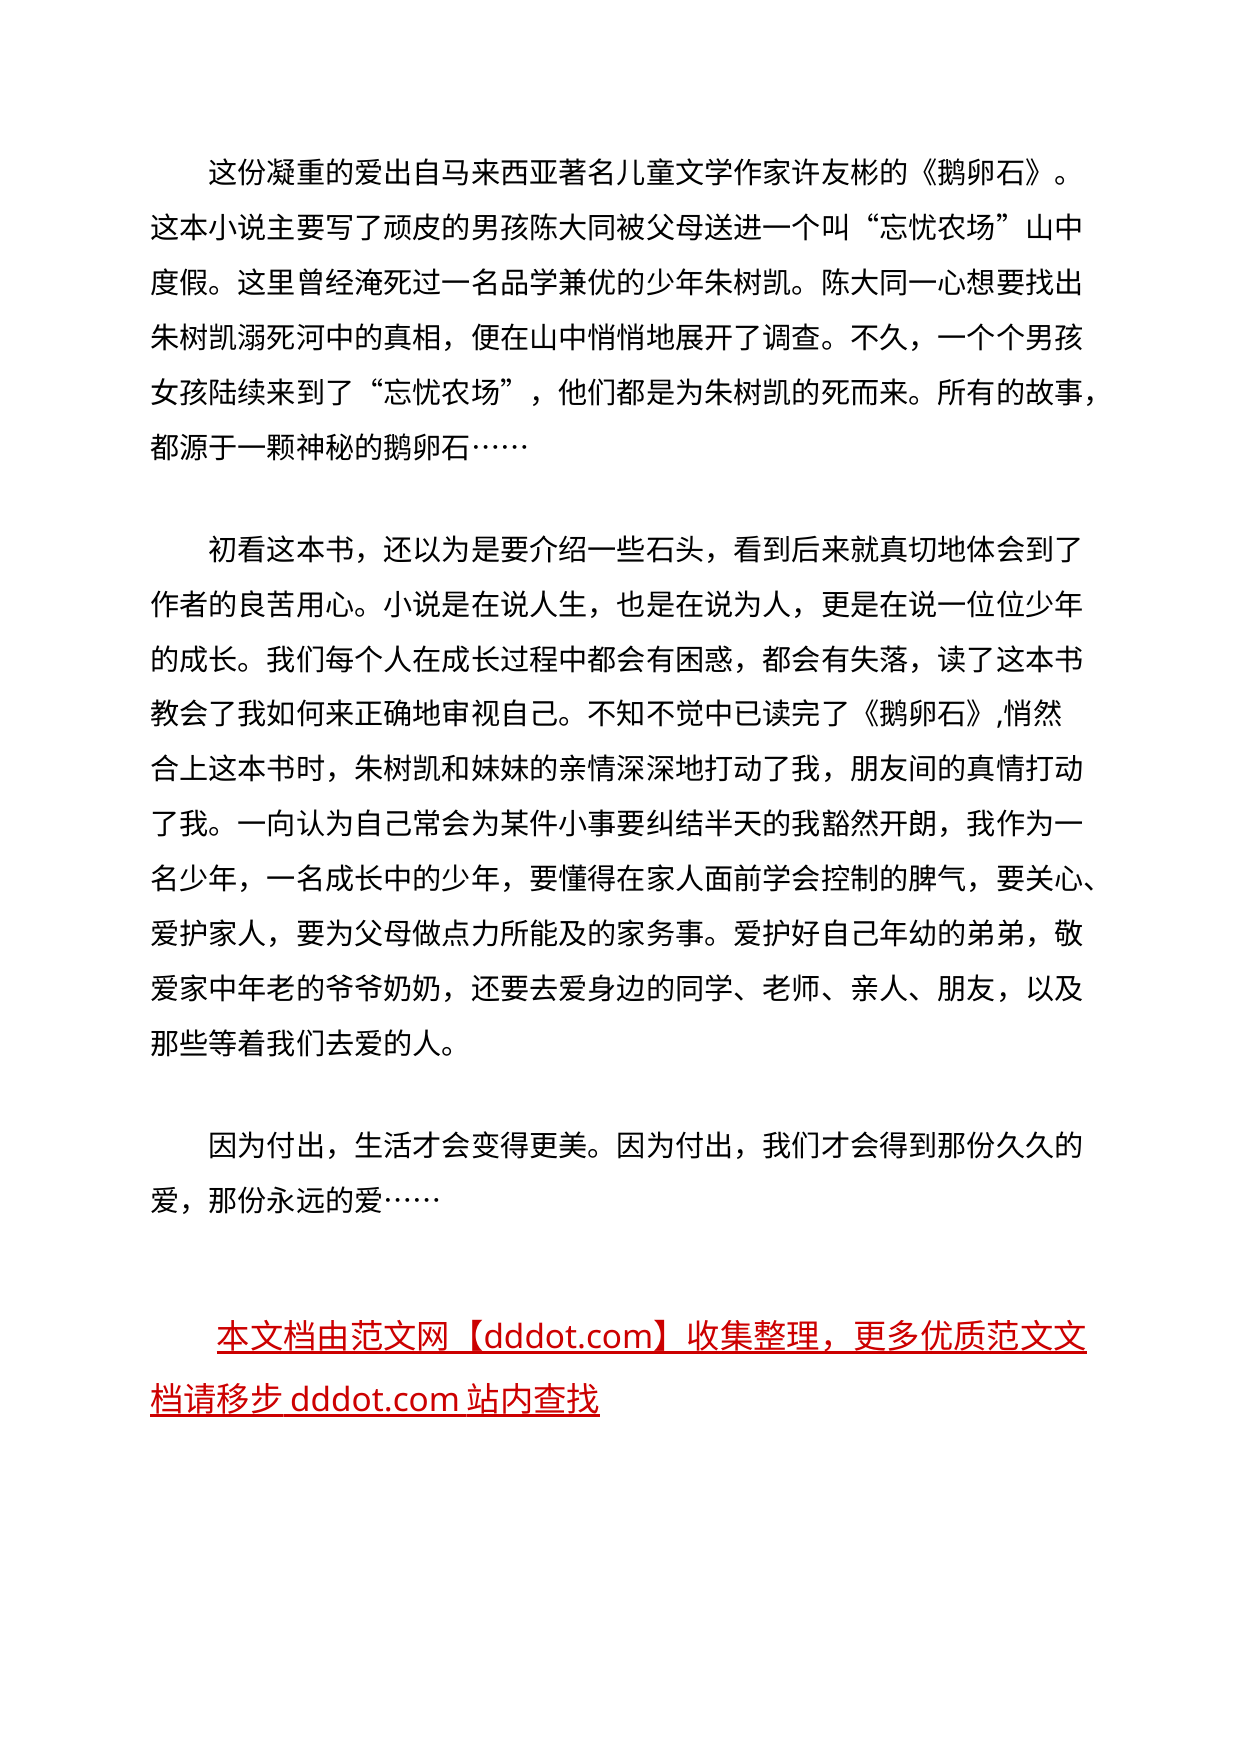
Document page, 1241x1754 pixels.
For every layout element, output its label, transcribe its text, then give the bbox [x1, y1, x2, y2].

text 因为付出，生活才会变得更美。因为付出，我们才会得到那份久久的爱，那份永远的爱…… [150, 1122, 1090, 1219]
text 初看这本书，还以为是要介绍一些石头，看到后来就真切地体会到了作者的良苦用心。小说是在说人生，也是在说为人，更是在说一位位少年的成长。我们每个人在成长过程中都会有困惑，都会有失落，读了这本书教会了我如何来正确地审视自己。不知不觉中已读完了《鹅卵石》,悄然合上这本书时，朱树凯和妹妹的亲情深深地打动了我，朋友间的真情打动了我。一向认为自己常会为某件小事要纠结半天的我豁然开朗，我作为一名少年，一名成长中的少年，要懂得在家人面前学会控制的脾气，要关心、爱护家人，要为父母做点力所能及的家务事。爱护好自己年幼的弟弟，敬爱家中年老的爷爷奶奶，还要去爱身边的同学、老师、亲人、朋友，以及那些等着我们去爱的人。 [150, 526, 1090, 1063]
text 本文档由范文网【dddot.com】收集整理，更多优质范文文档请移步dddot.com站内查找 [150, 1310, 1090, 1421]
text 这份凝重的爱出自马来西亚著名儿童文学作家许友彬的《鹅卵石》。这本小说主要写了顽皮的男孩陈大同被父母送进一个叫“忘忧农场”山中度假。这里曾经淹死过一名品学兼优的少年朱树凯。陈大同一心想要找出朱树凯溺死河中的真相，便在山中悄悄地展开了调查。不久，一个个男孩女孩陆续来到了“忘忧农场”，他们都是为朱树凯的死而来。所有的故事，都源于一颗神秘的鹅卵石…… [150, 150, 1090, 467]
